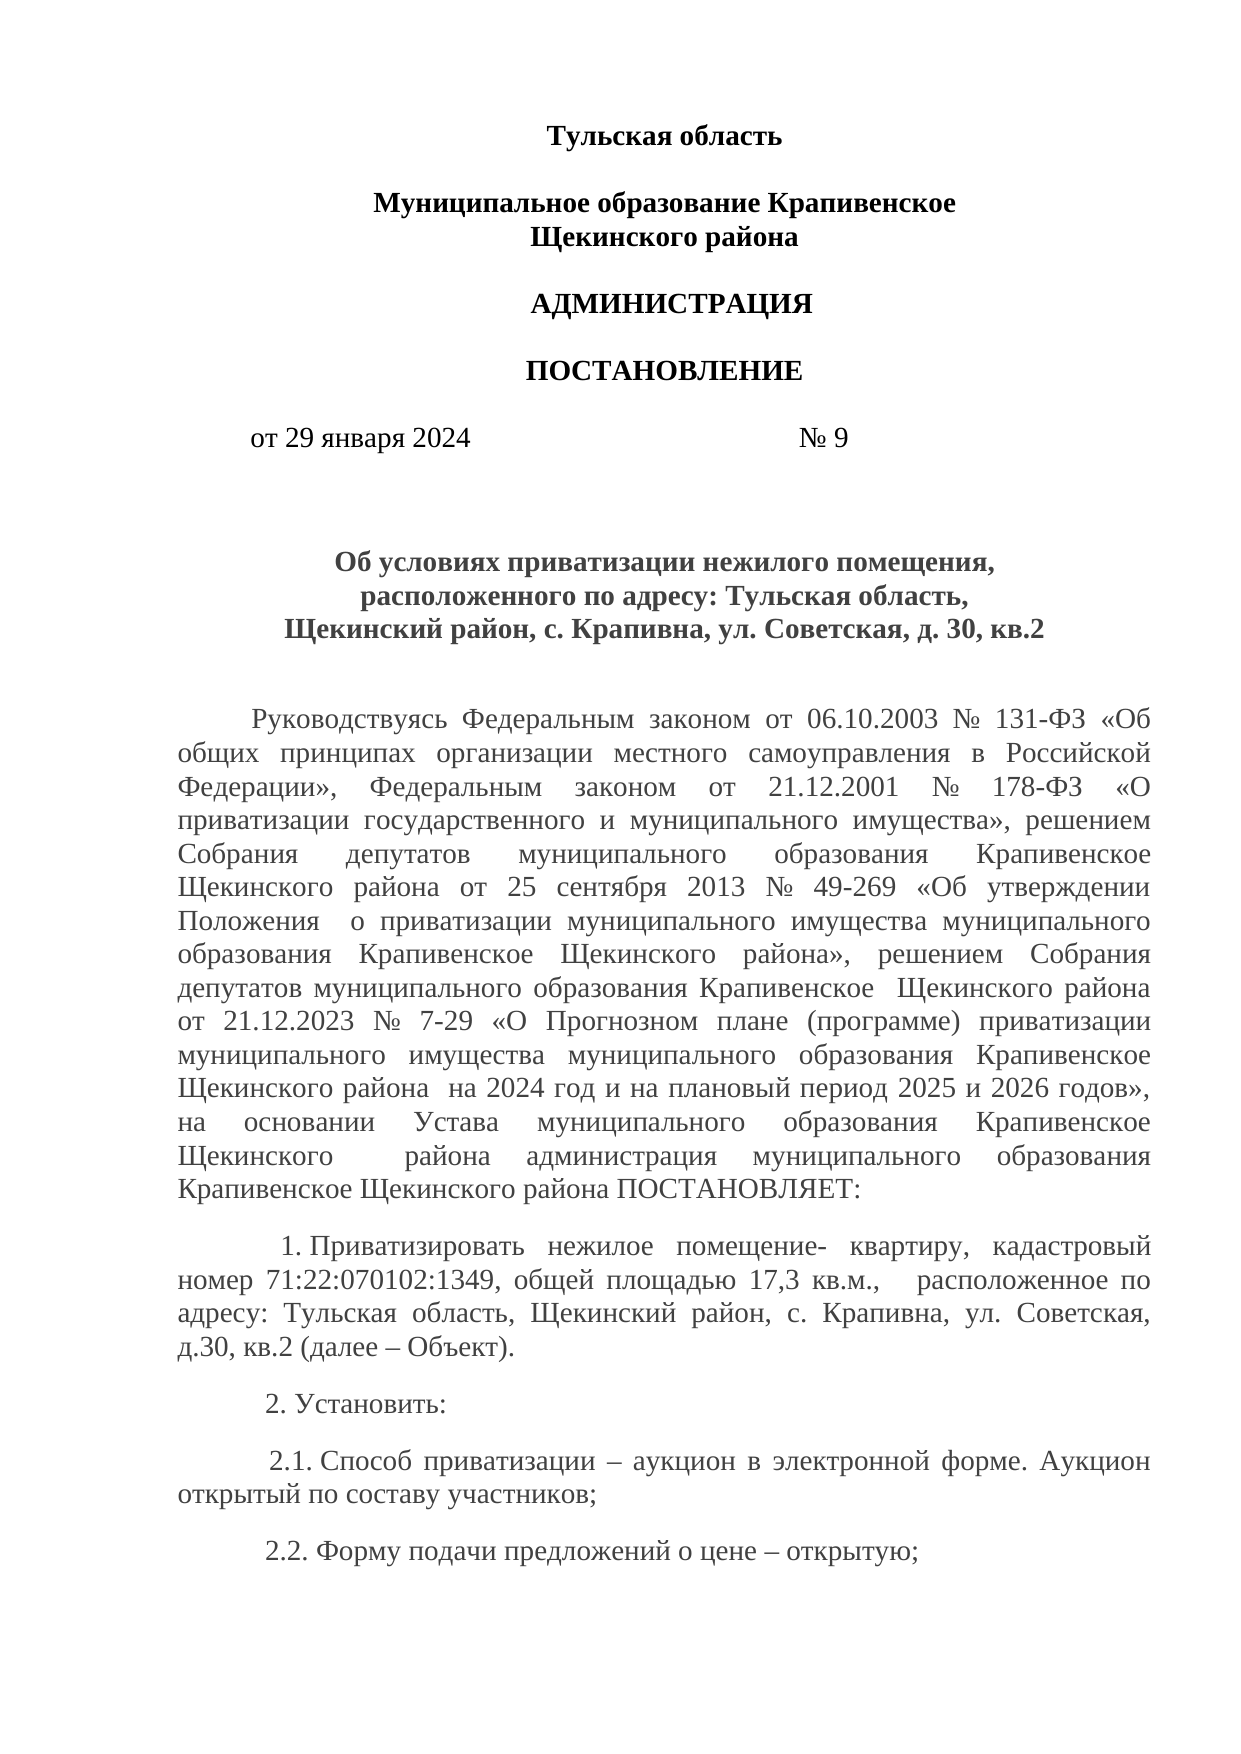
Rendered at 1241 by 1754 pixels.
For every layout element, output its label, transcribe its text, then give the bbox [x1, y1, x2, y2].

text 2.2. Форму подачи предложений о цене – открытую; [177, 1533, 1152, 1567]
text Щекинского района [177, 219, 1152, 252]
text Тульская область [177, 118, 1152, 152]
text 2.1. Способ приватизации – аукцион в электронной форме. Аукцион открытый по составу участников; [177, 1443, 1152, 1510]
text ПОСТАНОВЛЕНИЕ [177, 353, 1152, 386]
text 1. Приватизировать нежилое помещение- квартиру, кадастровый номер 71:22:070102:1349, общей площадью 17,3 кв.м., расположенное по адресу: Тульская область, Щекинский район, с. Крапивна, ул. Советская, д.30, кв.2 (далее – Объект). [177, 1228, 1152, 1362]
text Руководствуясь Федеральным законом от 06.10.2003 № 131-ФЗ «Об общих принципах организации местного самоуправления в Российской Федерации», Федеральным законом от 21.12.2001 № 178-ФЗ «О приватизации государственного и муниципального имущества», решением Собрания депутатов муниципального образования Крапивенское Щекинского района от 25 сентября 2013 № 49-269 «Об утверждении Положения о приватизации муниципального имущества муниципального образования Крапивенское Щекинского района», решением Собрания депутатов муниципального образования Крапивенское Щекинского района от 21.12.2023 № 7-29 «О Прогнозном плане (программе) приватизации муниципального имущества муниципального образования Крапивенское Щекинского района на 2024 год и на плановый период 2025 и 2026 годов», на основании Устава муниципального образования Крапивенское Щекинского района администрация муниципального образования Крапивенское Щекинского района ПОСТАНОВЛЯЕТ: [177, 702, 1152, 1205]
text Об условиях приватизации нежилого помещения, [177, 544, 1152, 578]
text Щекинский район, с. Крапивна, ул. Советская, д. 30, кв.2 [177, 611, 1152, 645]
text АДМИНИСТРАЦИЯ [177, 286, 1152, 319]
text от 29 января 2024 № 9 [177, 420, 1152, 453]
text расположенного по адресу: Тульская область, [177, 578, 1152, 611]
text 2. Установить: [177, 1386, 1152, 1419]
text Муниципальное образование Крапивенское [177, 185, 1152, 219]
